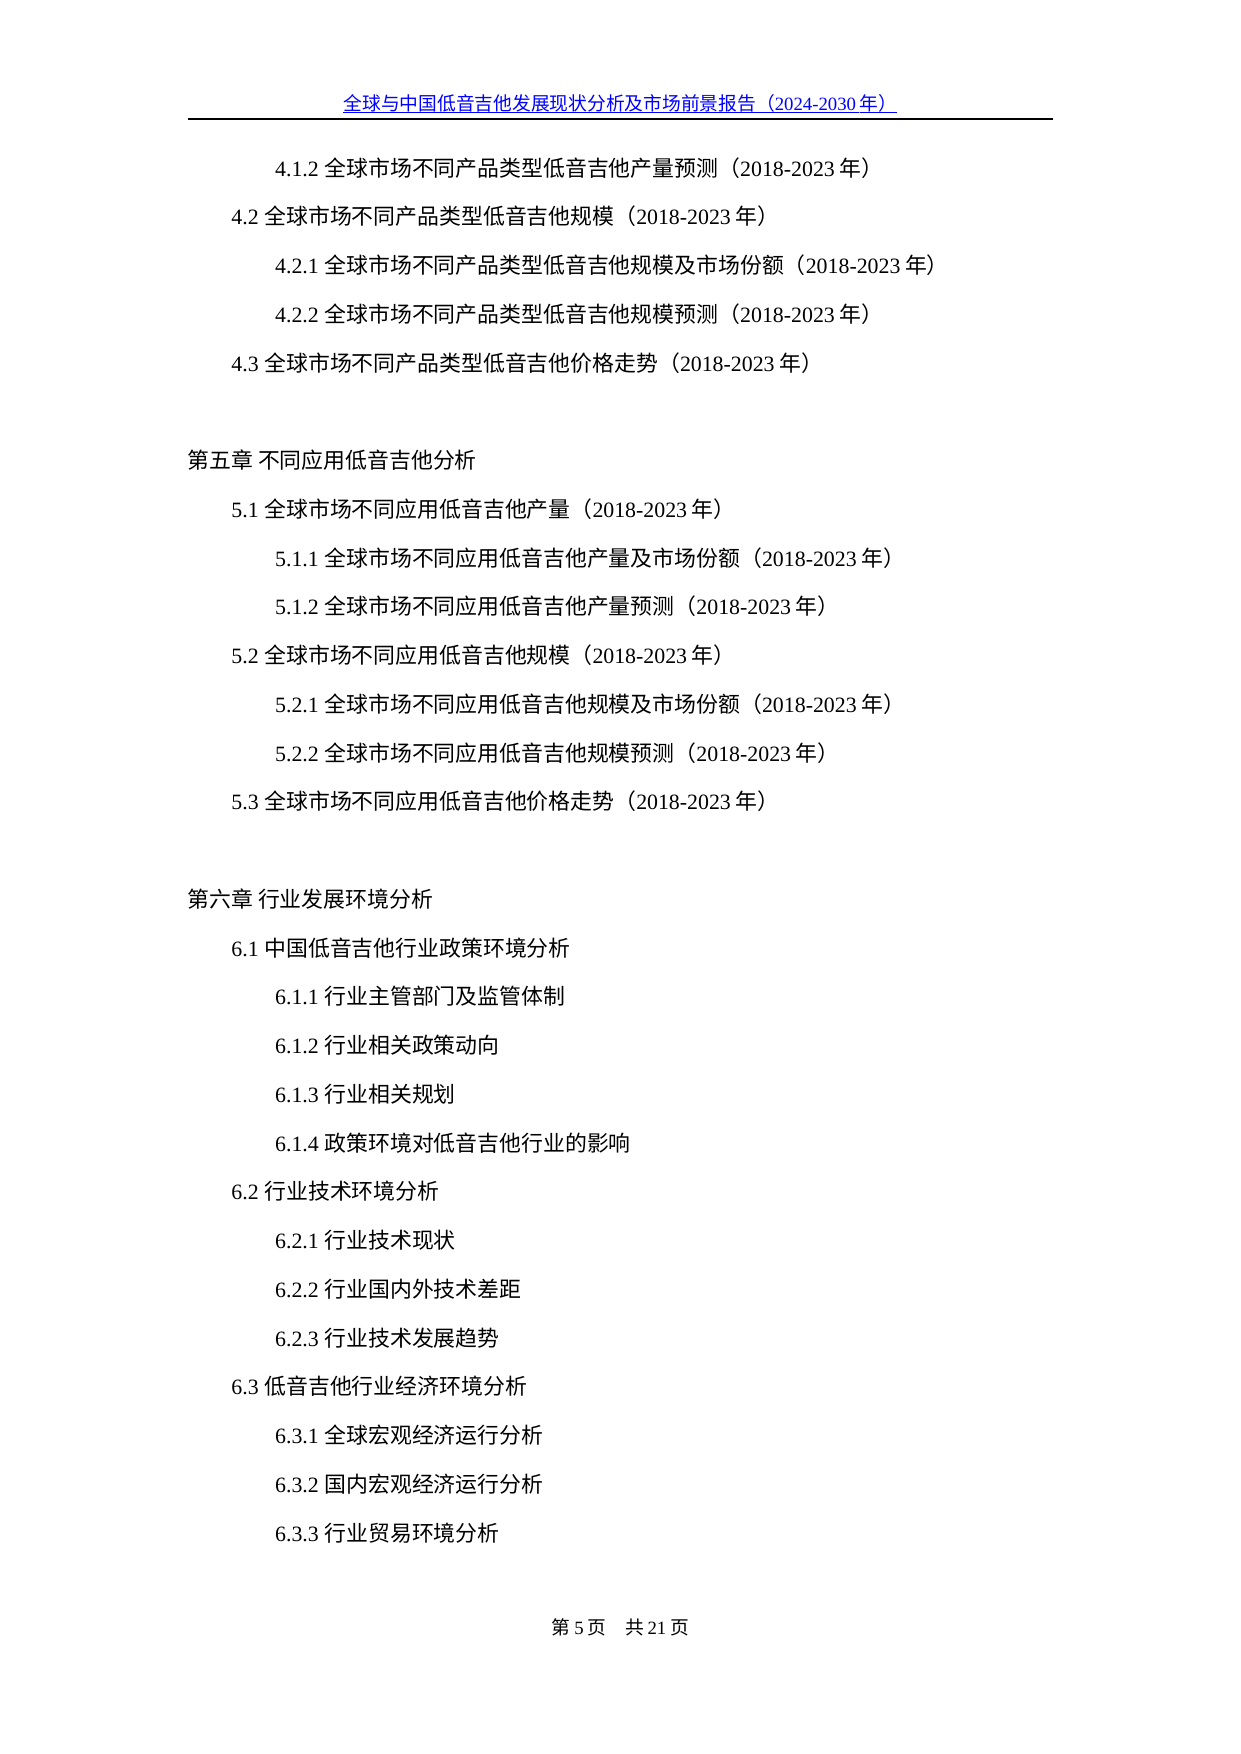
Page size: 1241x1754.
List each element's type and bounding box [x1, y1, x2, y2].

text [187, 150, 1053, 1548]
